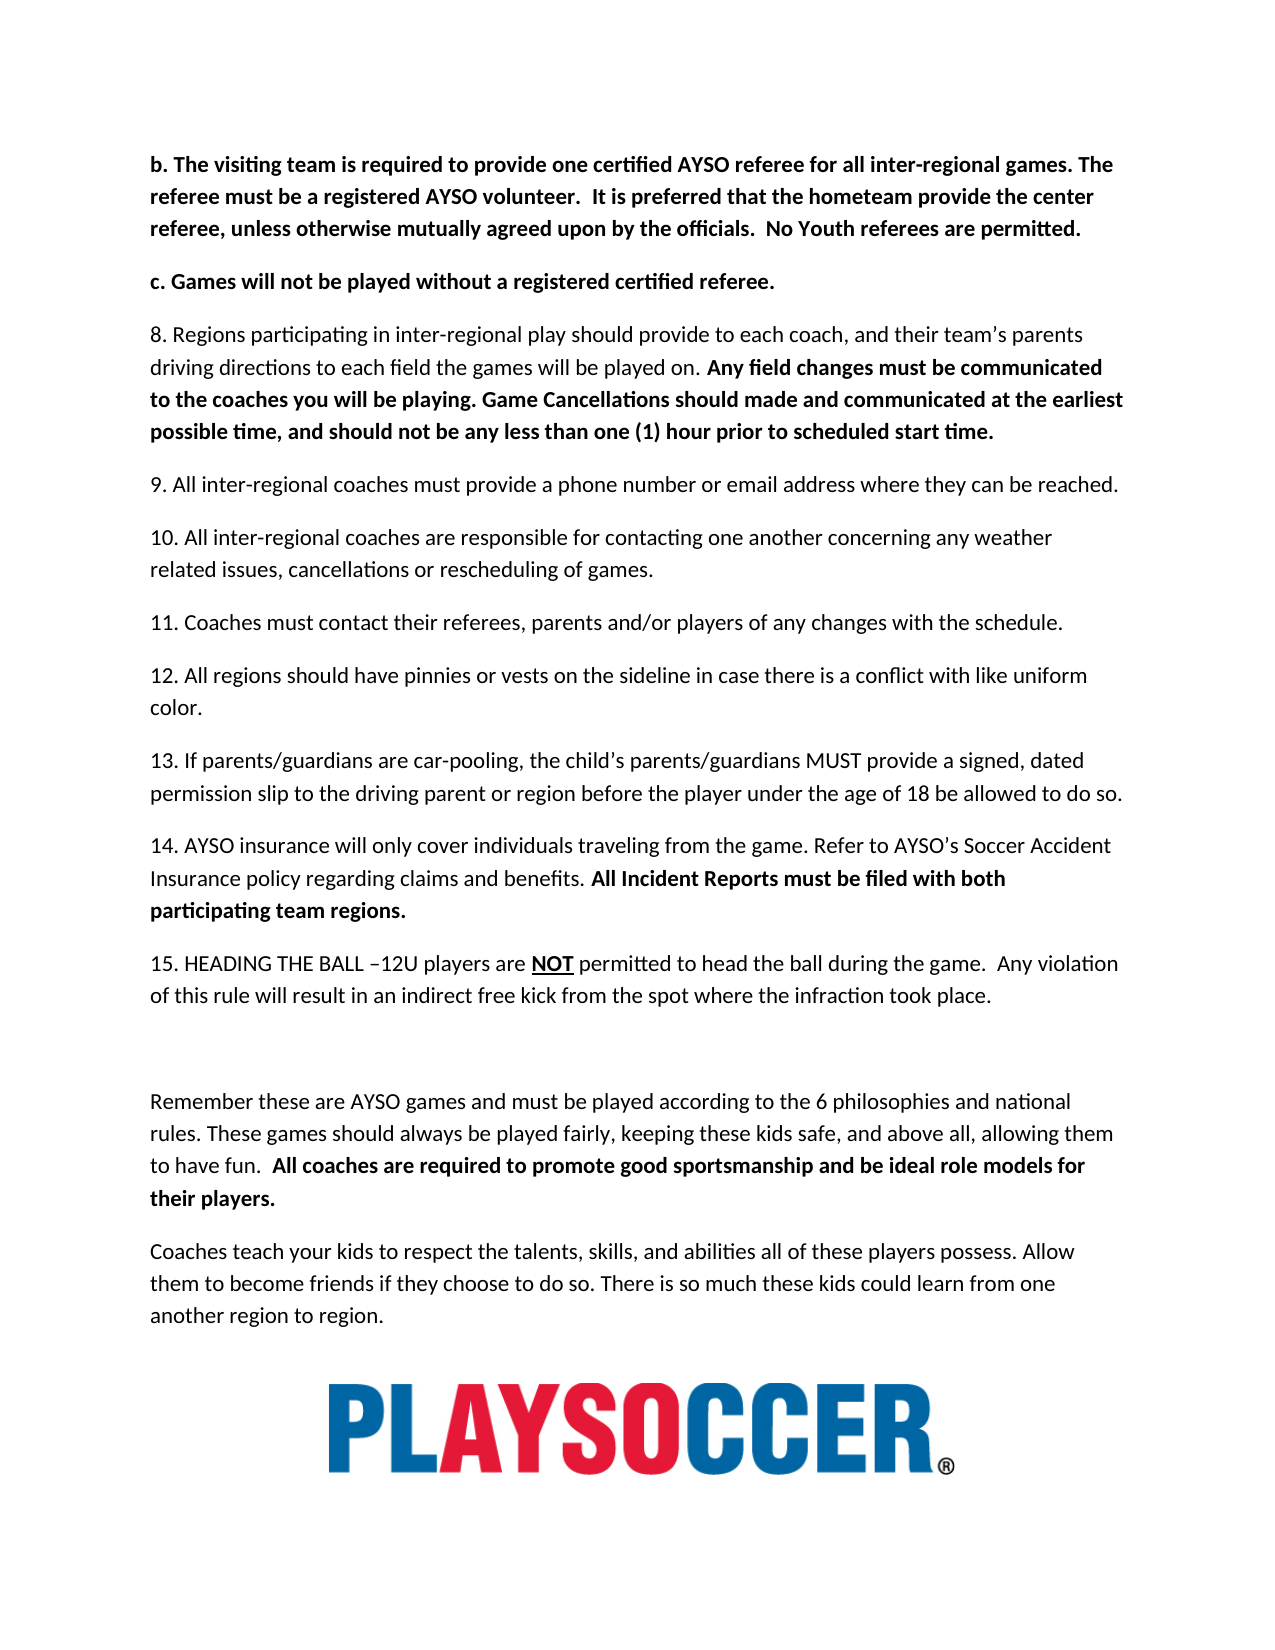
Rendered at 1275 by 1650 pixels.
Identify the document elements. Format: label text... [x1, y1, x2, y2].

text Coaches teach your kids to respect the talents, skills, and abilities all of these players possess. Allow them to become friends if they choose to do so. There is so much these kids could learn from one another region to region. [150, 1237, 1125, 1329]
text 10. All inter-regional coaches are responsible for contacting one another concerning any weather related issues, cancellations or rescheduling of games. [150, 523, 1125, 583]
text 13. If parents/guardians are car-pooling, the child’s parents/guardians MUST provide a signed, dated permission slip to the driving parent or region before the player under the age of 18 be allowed to do so. [150, 746, 1125, 807]
text 12. All regions should have pinnies or vests on the sideline in case there is a conflict with like uniform color. [150, 661, 1125, 721]
text 14. AYSO insurance will only cover individuals traveling from the game. Refer to AYSO’s Soccer Accident Insurance policy regarding claims and benefits. All Incident Reports must be filed with both participating team regions. [150, 832, 1125, 924]
text 9. All inter-regional coaches must provide a phone number or email address where they can be reached. [150, 470, 1125, 498]
text 15. HEADING THE BALL –12U players are NOT permitted to head the ball during the game. Any violation of this rule will result in an indirect free kick from the spot where the infraction took place. [150, 949, 1125, 1009]
text 8. Regions participating in inter-regional play should provide to each coach, and their team’s parents driving directions to each field the games will be played on. Any field changes must be communicated to the coaches you will be playing. Game Cancellations should made and communicated at the earliest possible time, and should not be any less than one (1) hour prior to scheduled start time. [150, 320, 1125, 445]
picture [328, 1383, 955, 1475]
text c. Games will not be played without a registered certified referee. [150, 267, 1125, 295]
text Remember these are AYSO games and must be played according to the 6 philosophies and national rules. These games should always be played fairly, keeping these kids safe, and above all, allowing them to have fun. All coaches are required to promote good sportsmanship and be ideal role models for their players. [150, 1087, 1125, 1212]
text 11. Coaches must contact their referees, parents and/or players of any changes with the schedule. [150, 608, 1125, 636]
text b. The visiting team is required to provide one certified AYSO referee for all inter-regional games. The referee must be a registered AYSO volunteer. It is preferred that the hometeam provide the center referee, unless otherwise mutually agreed upon by the officials. No Youth referees are permitted. [150, 150, 1125, 242]
